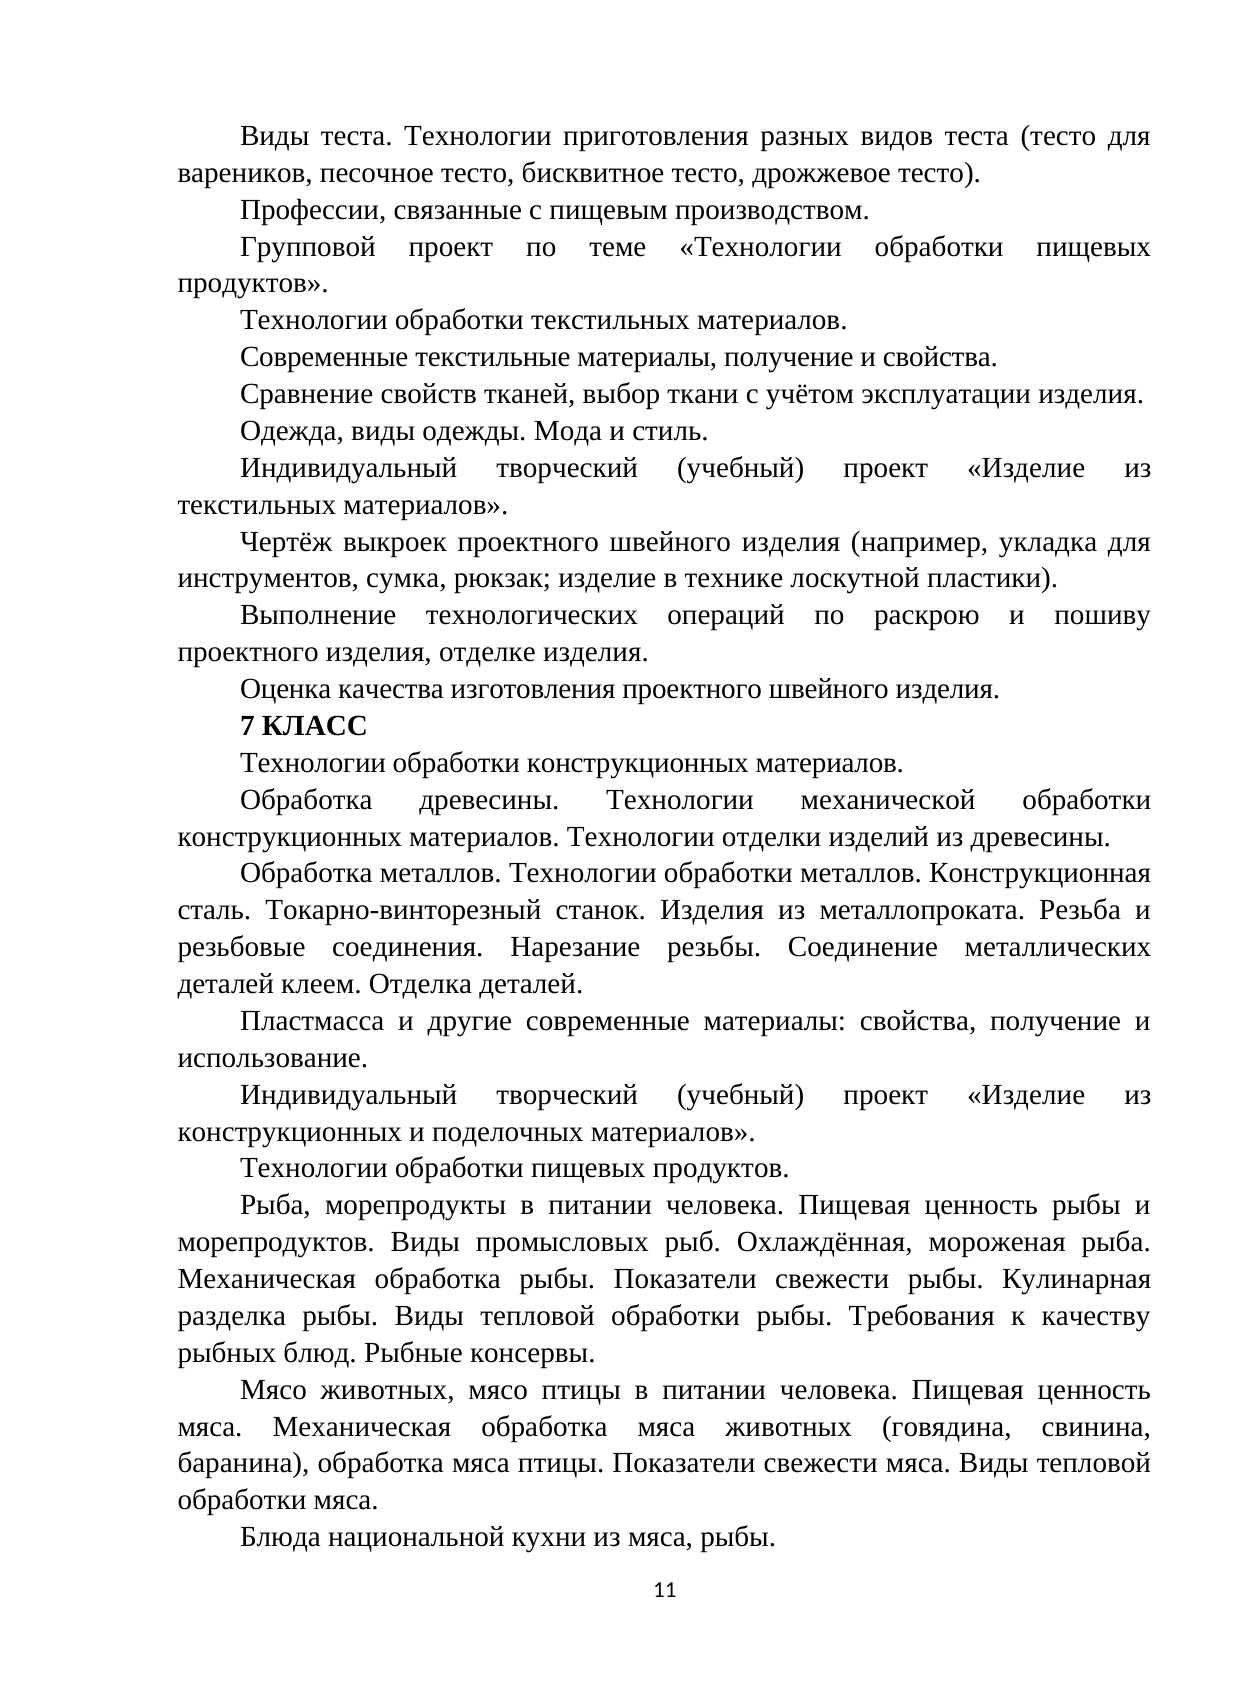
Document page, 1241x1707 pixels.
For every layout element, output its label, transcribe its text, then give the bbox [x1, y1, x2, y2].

text Оценка качества изготовления проектного швейного изделия. [177, 671, 1152, 705]
text Мясо животных, мясо птицы в питании человека. Пищевая ценность мяса. Механическая обработка мяса животных (говядина, свинина, баранина), обработка мяса птицы. Показатели свежести мяса. Виды тепловой обработки мяса. [177, 1372, 1152, 1516]
text Современные текстильные материалы, получение и свойства. [177, 339, 1152, 373]
text Одежда, виды одежды. Мода и стиль. [177, 413, 1152, 447]
text Выполнение технологических операций по раскрою и пошиву проектного изделия, отделке изделия. [177, 597, 1152, 668]
text Блюда национальной кухни из мяса, рыбы. [177, 1519, 1152, 1553]
text Групповой проект по теме «Технологии обработки пищевых продуктов». [177, 229, 1152, 299]
text Чертёж выкроек проектного швейного изделия (например, укладка для инструментов, сумка, рюкзак; изделие в технике лоскутной пластики). [177, 524, 1152, 594]
text Обработка металлов. Технологии обработки металлов. Конструкционная сталь. Токарно-винторезный станок. Изделия из металлопроката. Резьба и резьбовые соединения. Нарезание резьбы. Соединение металлических деталей клеем. Отделка деталей. [177, 856, 1152, 1000]
text Технологии обработки текстильных материалов. [177, 302, 1152, 336]
text 7 КЛАСС [177, 708, 1152, 742]
text Индивидуальный творческий (учебный) проект «Изделие из конструкционных и поделочных материалов». [177, 1077, 1152, 1147]
text Рыба, морепродукты в питании человека. Пищевая ценность рыбы и морепродуктов. Виды промысловых рыб. Охлаждённая, мороженая рыба. Механическая обработка рыбы. Показатели свежести рыбы. Кулинарная разделка рыбы. Виды тепловой обработки рыбы. Требования к качеству рыбных блюд. Рыбные консервы. [177, 1187, 1152, 1368]
text Пластмасса и другие современные материалы: свойства, получение и использование. [177, 1003, 1152, 1073]
text Технологии обработки пищевых продуктов. [177, 1151, 1152, 1184]
text Профессии, связанные с пищевым производством. [177, 192, 1152, 225]
text Технологии обработки конструкционных материалов. [177, 745, 1152, 778]
text Обработка древесины. Технологии механической обработки конструкционных материалов. Технологии отделки изделий из древесины. [177, 782, 1152, 852]
text Сравнение свойств тканей, выбор ткани с учётом эксплуатации изделия. [177, 376, 1152, 410]
text Индивидуальный творческий (учебный) проект «Изделие из текстильных материалов». [177, 450, 1152, 520]
text Виды теста. Технологии приготовления разных видов теста (тесто для вареников, песочное тесто, бисквитное тесто, дрожжевое тесто). [177, 118, 1152, 188]
